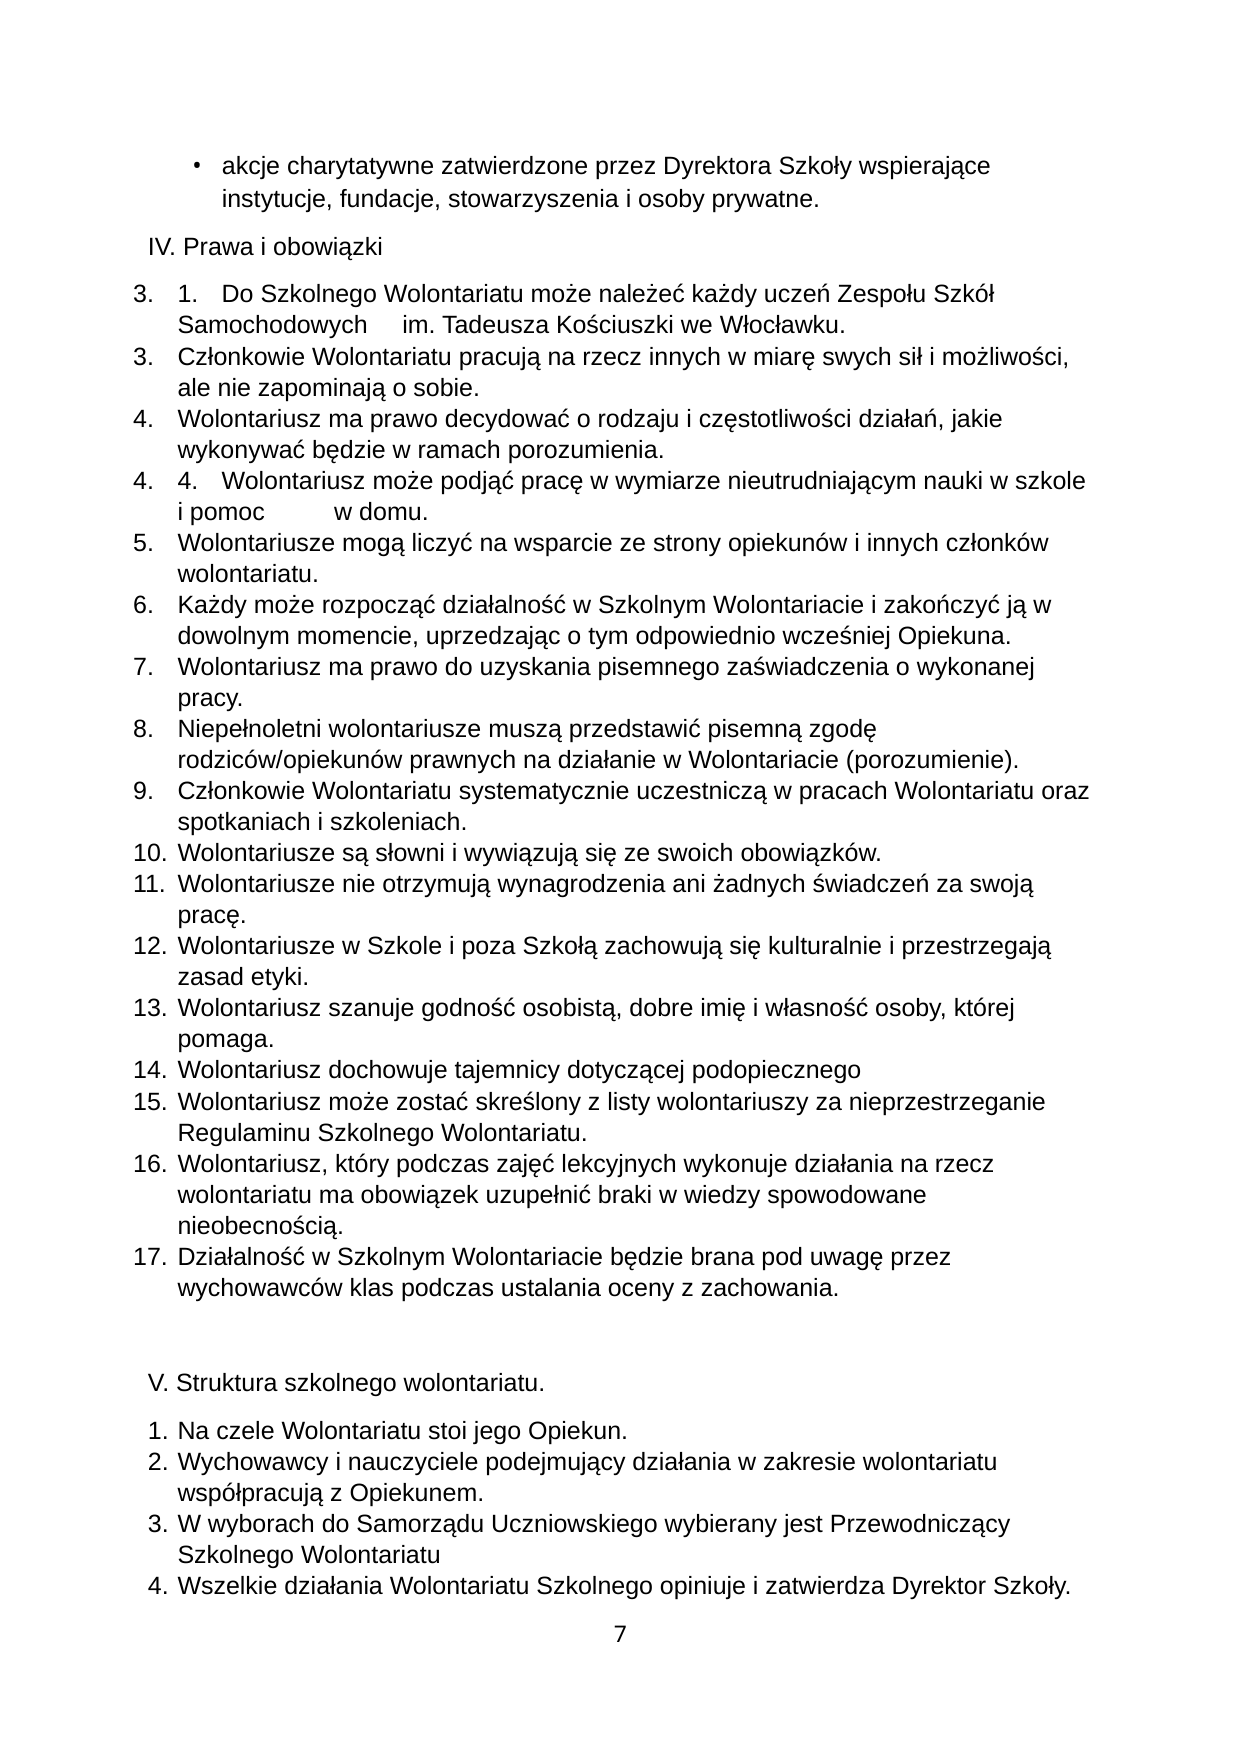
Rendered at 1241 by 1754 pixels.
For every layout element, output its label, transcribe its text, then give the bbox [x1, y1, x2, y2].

list Każdy może rozpocząć działalność w Szkolnym Wolontariacie i zakończyć ją w dowolnym momencie, uprzedzając o tym odpowiednio wcześniej Opiekuna. [133, 590, 1093, 649]
list Działalność w Szkolnym Wolontariacie będzie brana pod uwagę przez wychowawców klas podczas ustalania oceny z zachowania. [133, 1242, 1093, 1301]
list Wolontariusze są słowni i wywiązują się ze swoich obowiązków. [133, 838, 1093, 867]
list Wychowawcy i nauczyciele podejmujący działania w zakresie wolontariatu współpracują z Opiekunem. [148, 1447, 1093, 1507]
list Członkowie Wolontariatu pracują na rzecz innych w miarę swych sił i możliwości, ale nie zapominają o sobie. [133, 341, 1093, 401]
list 4. Wolontariusz może podjąć pracę w wymiarze nieutrudniającym nauki w szkole i pomoc w domu. [133, 466, 1093, 525]
list 1. Do Szkolnego Wolontariatu może należeć każdy uczeń Zespołu Szkół Samochodowych im. Tadeusza Kościuszki we Włocławku. [133, 279, 1093, 339]
list Wolontariusze mogą liczyć na wsparcie ze strony opiekunów i innych członków wolontariatu. [133, 528, 1093, 587]
list akcje charytatywne zatwierdzone przez Dyrektora Szkoły wspierające instytucje, fundacje, stowarzyszenia i osoby prywatne. [192, 148, 1093, 213]
list Niepełnoletni wolontariusze muszą przedstawić pisemną zgodę rodziców/opiekunów prawnych na działanie w Wolontariacie (porozumienie). [133, 714, 1093, 774]
list Członkowie Wolontariatu systematycznie uczestniczą w pracach Wolontariatu oraz spotkaniach i szkoleniach. [133, 776, 1093, 836]
list Wolontariusz, który podczas zajęć lekcyjnych wykonuje działania na rzecz wolontariatu ma obowiązek uzupełnić braki w wiedzy spowodowane nieobecnością. [133, 1148, 1093, 1239]
list Wolontariusz szanuje godność osobistą, dobre imię i własność osoby, której pomaga. [133, 993, 1093, 1053]
list Wolontariusz może zostać skreślony z listy wolontariuszy za nieprzestrzeganie Regulaminu Szkolnego Wolontariatu. [133, 1086, 1093, 1146]
list W wyborach do Samorządu Uczniowskiego wybierany jest Przewodniczący Szkolnego Wolontariatu [148, 1509, 1093, 1569]
list Wolontariusz dochowuje tajemnicy dotyczącej podopiecznego [133, 1055, 1093, 1084]
list Wolontariusze w Szkole i poza Szkołą zachowują się kulturalnie i przestrzegają zasad etyki. [133, 931, 1093, 991]
list Wszelkie działania Wolontariatu Szkolnego opiniuje i zatwierdza Dyrektor Szkoły. [148, 1571, 1093, 1600]
text V. Struktura szkolnego wolontariatu. [148, 1368, 1093, 1397]
text IV. Prawa i obowiązki [148, 232, 1093, 260]
list Na czele Wolontariatu stoi jego Opiekun. [148, 1416, 1093, 1444]
list Wolontariusze nie otrzymują wynagrodzenia ani żadnych świadczeń za swoją pracę. [133, 869, 1093, 929]
list Wolontariusz ma prawo decydować o rodzaju i częstotliwości działań, jakie wykonywać będzie w ramach porozumienia. [133, 403, 1093, 463]
list Wolontariusz ma prawo do uzyskania pisemnego zaświadczenia o wykonanej pracy. [133, 652, 1093, 712]
